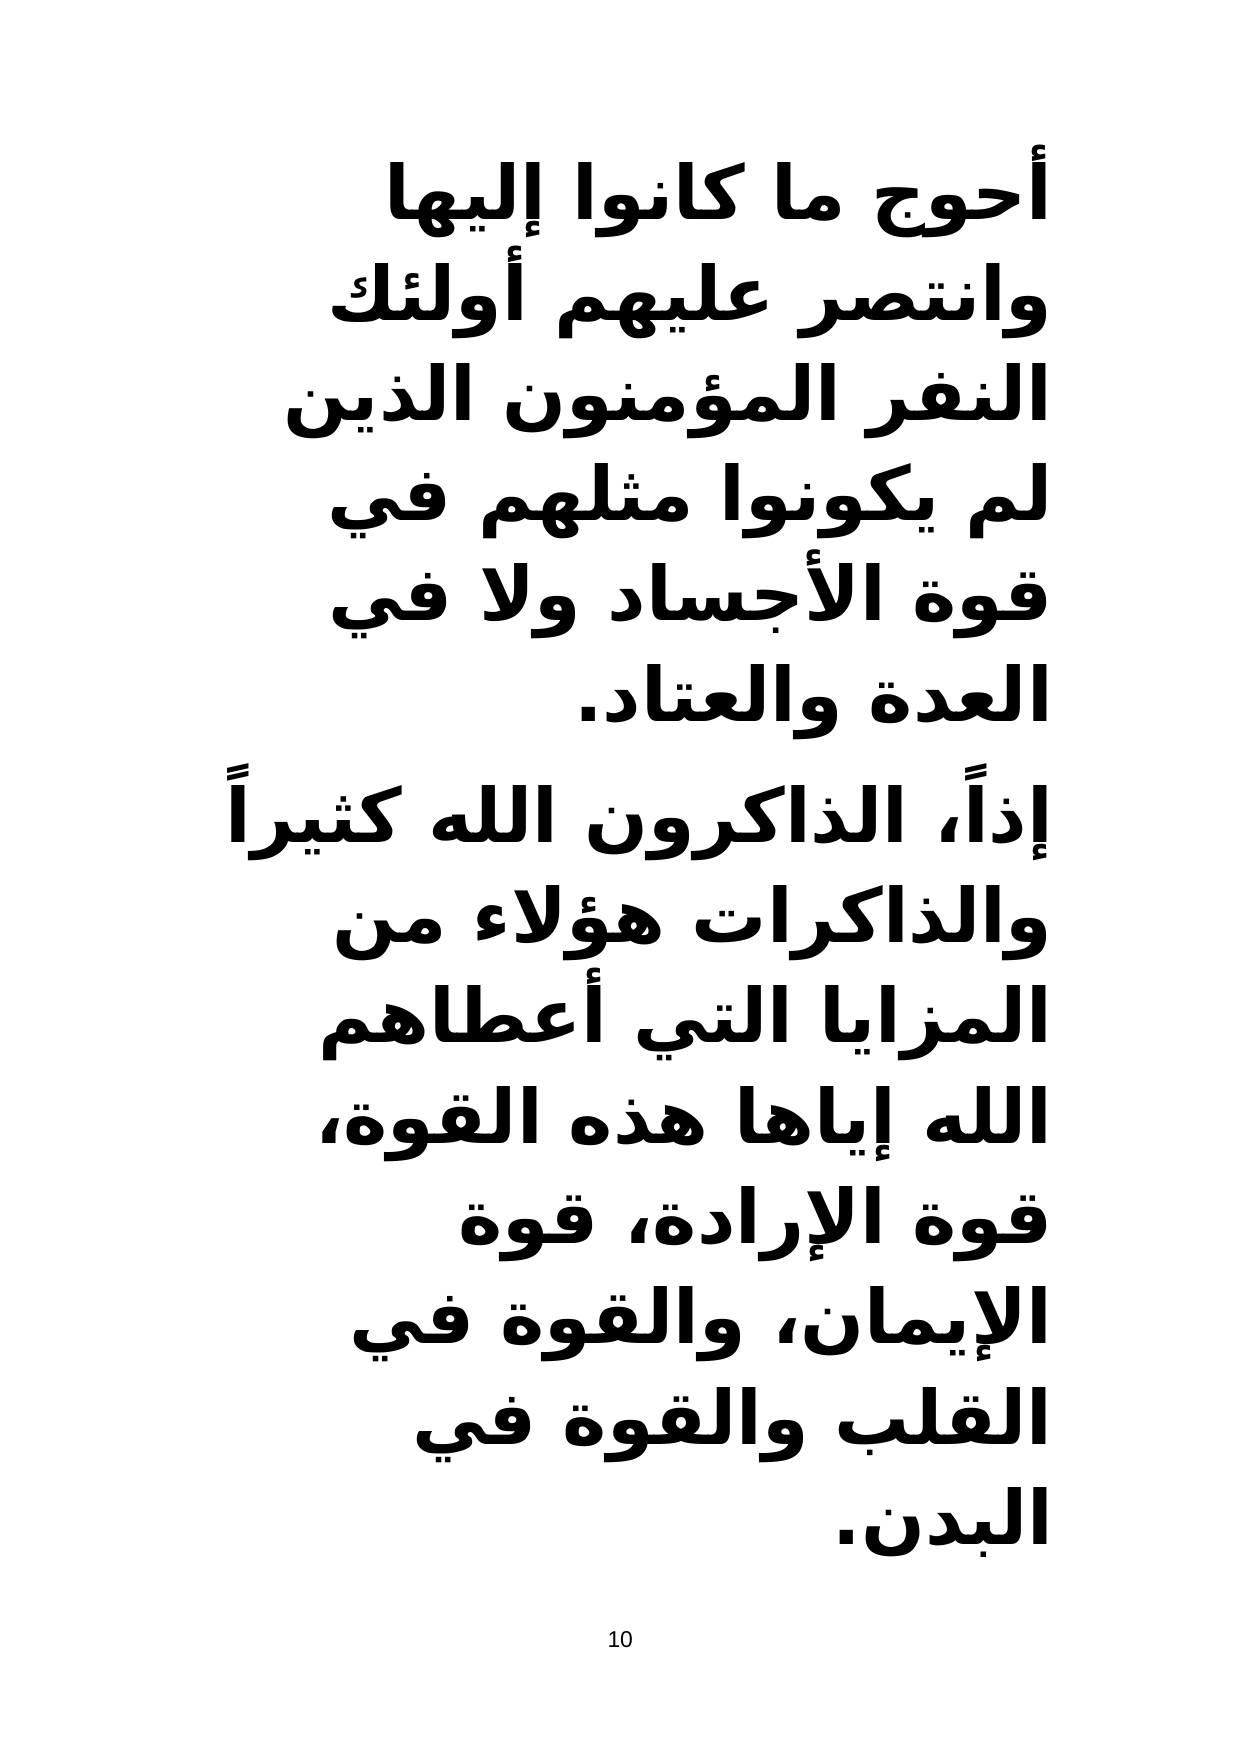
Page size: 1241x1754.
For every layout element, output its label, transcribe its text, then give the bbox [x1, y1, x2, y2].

text إذاً، الذاكرون الله كثيراً والذاكرات هؤلاء من المزايا التي أعطاهم الله إياها هذه القوة، قوة الإرادة، قوة الإيمان، والقوة في القلب والقوة في البدن. [187, 773, 1053, 1562]
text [187, 150, 1053, 739]
